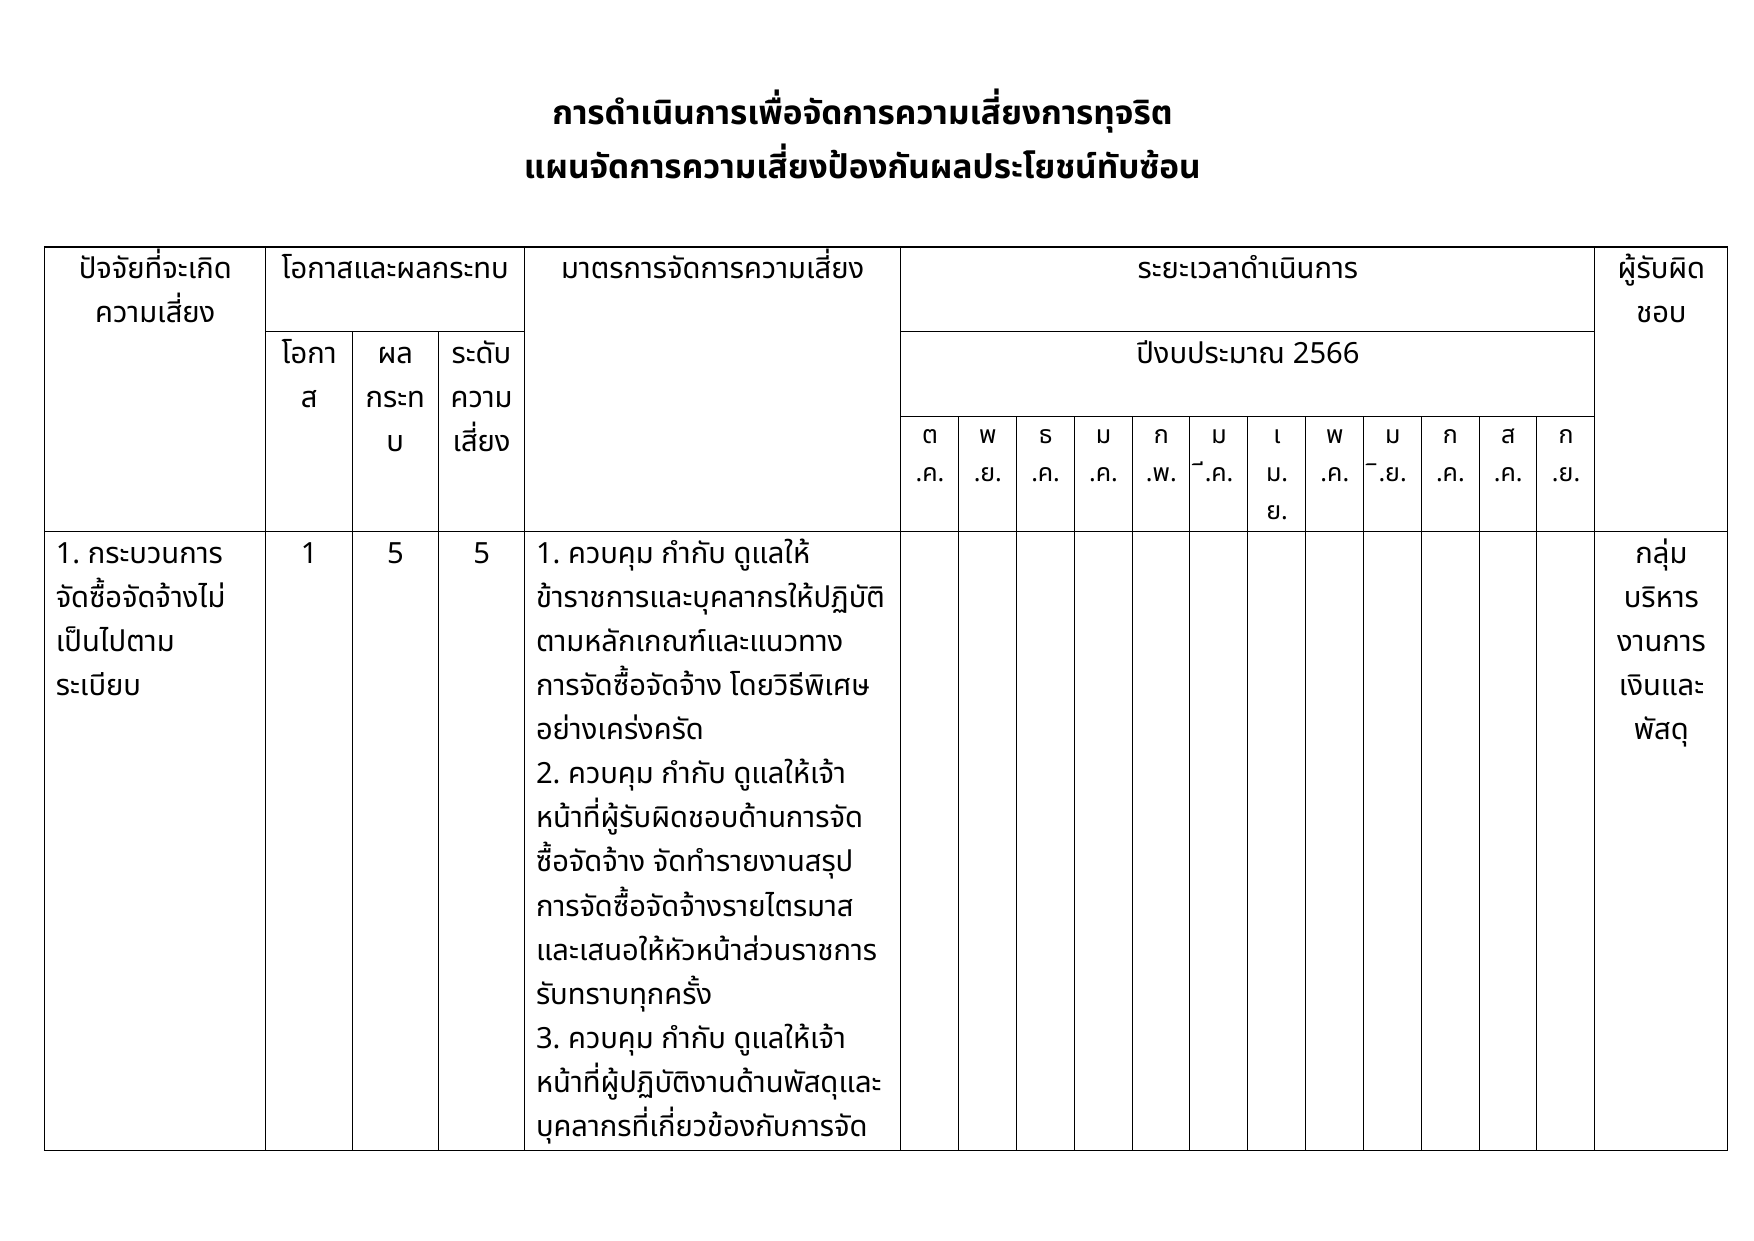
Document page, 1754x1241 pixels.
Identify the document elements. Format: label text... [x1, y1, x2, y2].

table_cell [1422, 532, 1479, 1149]
table_cell [1364, 532, 1421, 1149]
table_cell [525, 532, 900, 1149]
table_cell [901, 532, 958, 1149]
table_cell โอกาส [266, 332, 352, 531]
table_cell 1 [266, 532, 352, 1149]
table_cell มิ.ย. [1364, 417, 1421, 531]
table_cell ม.ค. [1075, 417, 1132, 531]
table_cell พ.ย. [959, 417, 1016, 531]
table_cell ต.ค. [901, 417, 958, 531]
text แผนจัดการความเสี่ยงป้องกันผลประโยชน์ทับซ้อน [89, 143, 1636, 193]
table_cell [1306, 532, 1363, 1149]
table_cell [1248, 532, 1305, 1149]
table_header ผู้รับผิดชอบ [1595, 248, 1727, 531]
table_header มาตรการจัดการความเสี่ยง [525, 248, 900, 531]
table_cell ส.ค. [1480, 417, 1536, 531]
table_cell [1075, 532, 1132, 1149]
table_cell 5 [353, 532, 438, 1149]
table_cell [1480, 532, 1536, 1149]
table_header ปัจจัยที่จะเกิดความเสี่ยง [45, 248, 265, 531]
table_cell [959, 532, 1016, 1149]
table_cell มี.ค. [1190, 417, 1247, 531]
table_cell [45, 532, 265, 1149]
table_cell ก.ย. [1537, 417, 1594, 531]
table_cell [1017, 532, 1074, 1149]
table_cell ระดับความเสี่ยง [439, 332, 524, 531]
table_cell ก.ค. [1422, 417, 1479, 531]
table_cell [1537, 532, 1594, 1149]
table_header โอกาสและผลกระทบ [266, 248, 524, 331]
table_cell [1190, 532, 1247, 1149]
table_cell 5 [439, 532, 524, 1149]
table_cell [1595, 532, 1727, 1149]
table_cell ก.พ. [1133, 417, 1189, 531]
text การดำเนินการเพื่อจัดการความเสี่ยงการทุจริต [89, 89, 1636, 139]
table_cell [1133, 532, 1189, 1149]
table_cell ธ.ค. [1017, 417, 1074, 531]
table_cell ปีงบประมาณ 2566 [901, 332, 1594, 416]
table_header ระยะเวลาดำเนินการ [901, 248, 1594, 331]
table_cell พ.ค. [1306, 417, 1363, 531]
table_cell ผล กระทบ [353, 332, 438, 531]
table_cell เม.ย. [1248, 417, 1305, 531]
